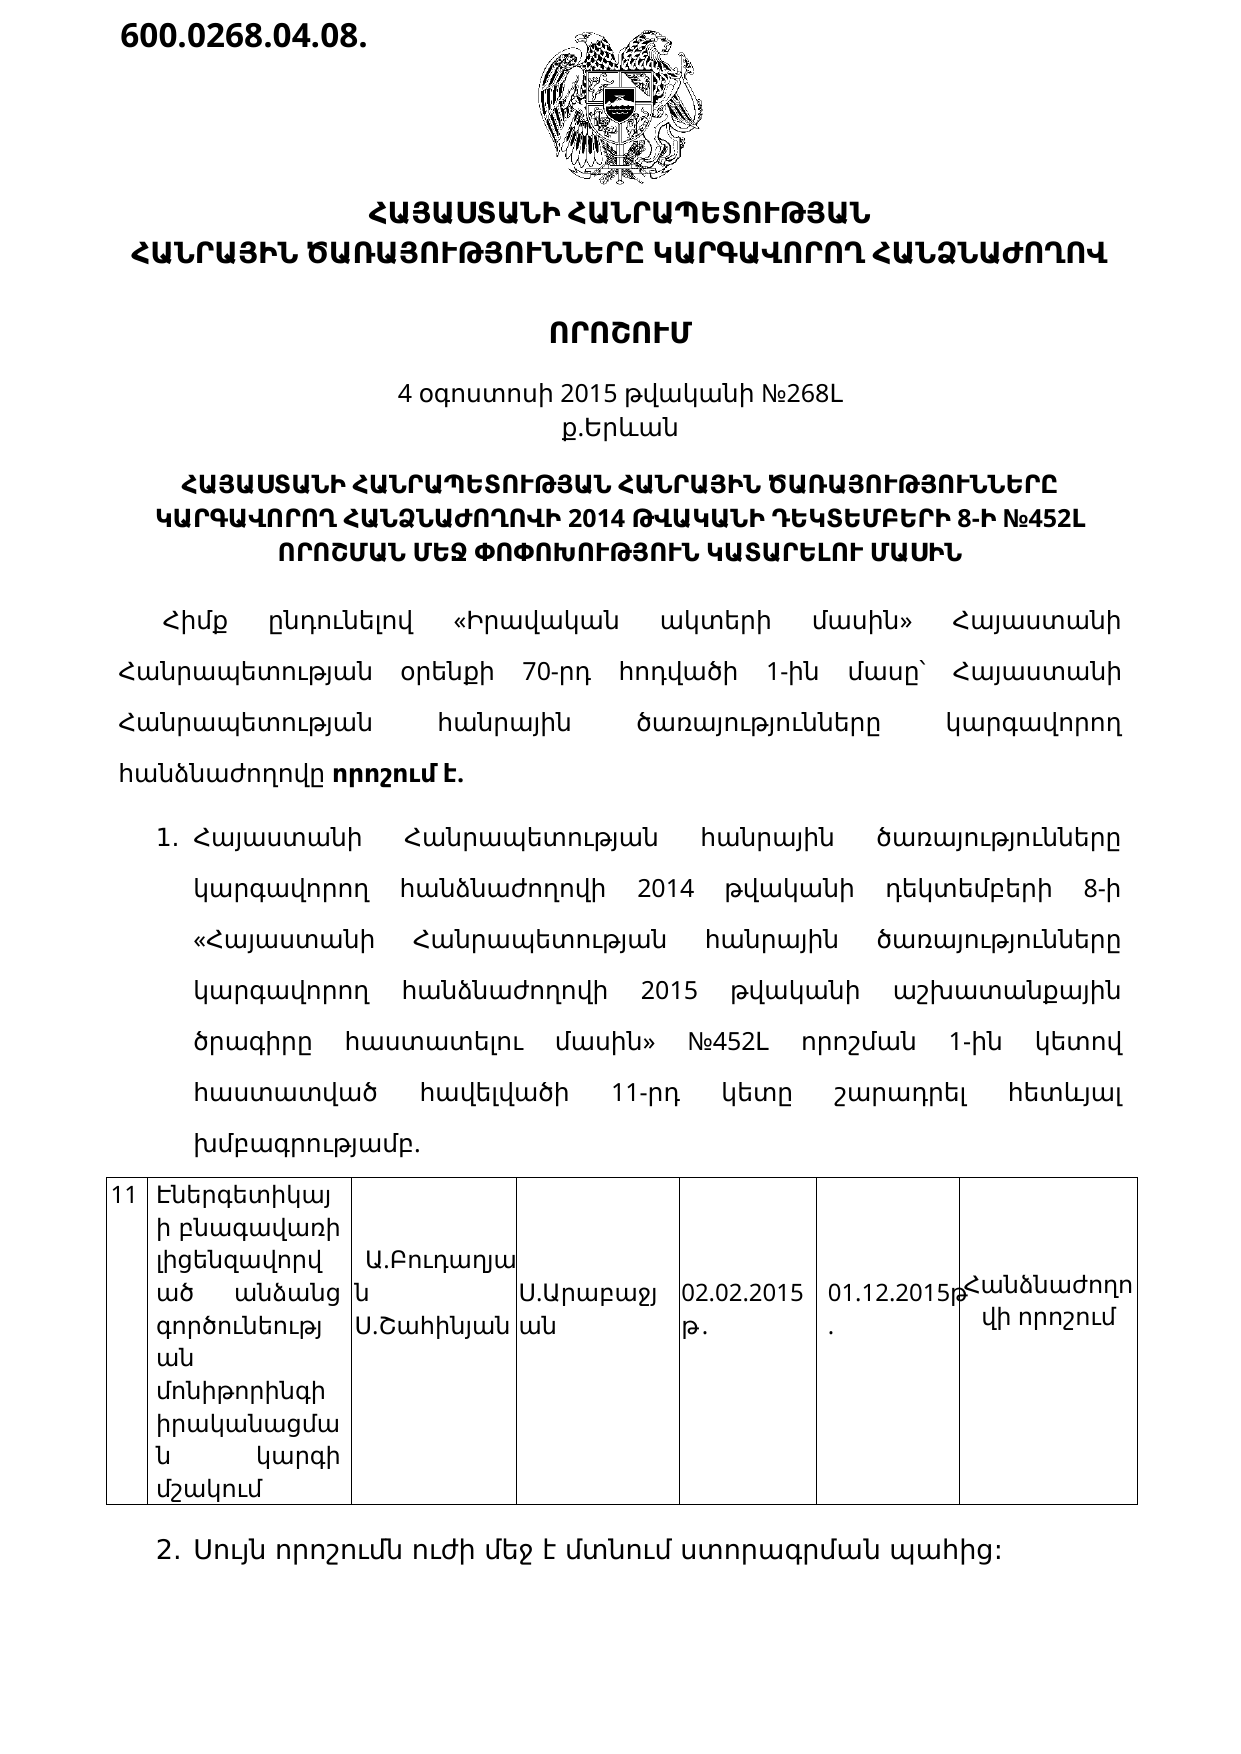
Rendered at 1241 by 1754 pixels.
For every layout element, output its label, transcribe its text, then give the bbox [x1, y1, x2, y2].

table_header Ս.Արաբաջյան [517, 1178, 679, 1504]
list Սույն որոշումն ուժի մեջ է մտնում ստորագրման պահից: [156, 1531, 1122, 1568]
text ՈՐՈՇՈՒՄ [118, 312, 1122, 352]
table_header 02.02.2015թ․ [680, 1178, 816, 1504]
list Հայաստանի Հանրապետության հանրային ծառայությունները կարգավորող հանձնաժողովի 2014 թվականի դեկտեմբերի 8-ի «Հայաստանի Հանրապետության հանրային ծառայությունները կարգավորող հանձնաժողովի 2015 թվականի աշխատանքային ծրագիրը հաստատելու մասին» №452Լ որոշման 1-ին կետով հաստատված հավելվածի 11-րդ կետը շարադրել հետևյալ խմբագրությամբ. [156, 820, 1122, 1160]
table_header 01.12.2015թ. [817, 1178, 959, 1504]
table_header Ա.Բուդաղյան Ս.Շահինյան [352, 1178, 516, 1504]
table_header Հանձնաժողովի որոշում [960, 1178, 1137, 1504]
table_header Էներգետիկայի բնագավառի լիցենզավորված անձանց գործունեության մոնիթորինգի իրականացման կարգի մշակում [148, 1178, 351, 1504]
table_header 11 [107, 1178, 147, 1504]
text Հիմք ընդունելով «Իրավական ակտերի մասին» Հայաստանի Հանրապետության օրենքի 70-րդ հոդվածի 1-ին մասը՝ Հայաստանի Հանրապետության հանրային ծառայությունները կարգավորող հանձնաժողովը որոշում է. [118, 603, 1122, 790]
text ՀԱՅԱՍՏԱՆԻ ՀԱՆՐԱՊԵՏՈՒԹՅԱՆ ՀԱՆՐԱՅԻՆ ԾԱՌԱՅՈՒԹՅՈՒՆՆԵՐԸ ԿԱՐԳԱՎՈՐՈՂ ՀԱՆՁՆԱԺՈՂՈՎԻ 2014 ԹՎԱԿԱՆԻ ԴԵԿՏԵՄԲԵՐԻ 8-Ի №452Լ ՈՐՈՇՄԱՆ ՄԵՋ ՓՈՓՈԽՈՒԹՅՈՒՆ ԿԱՏԱՐԵԼՈՒ ՄԱՍԻՆ [118, 467, 1122, 569]
text ք.Երևան [118, 410, 1122, 444]
text 4 օգոստոսի 2015 թվականի №268Լ [118, 376, 1122, 410]
